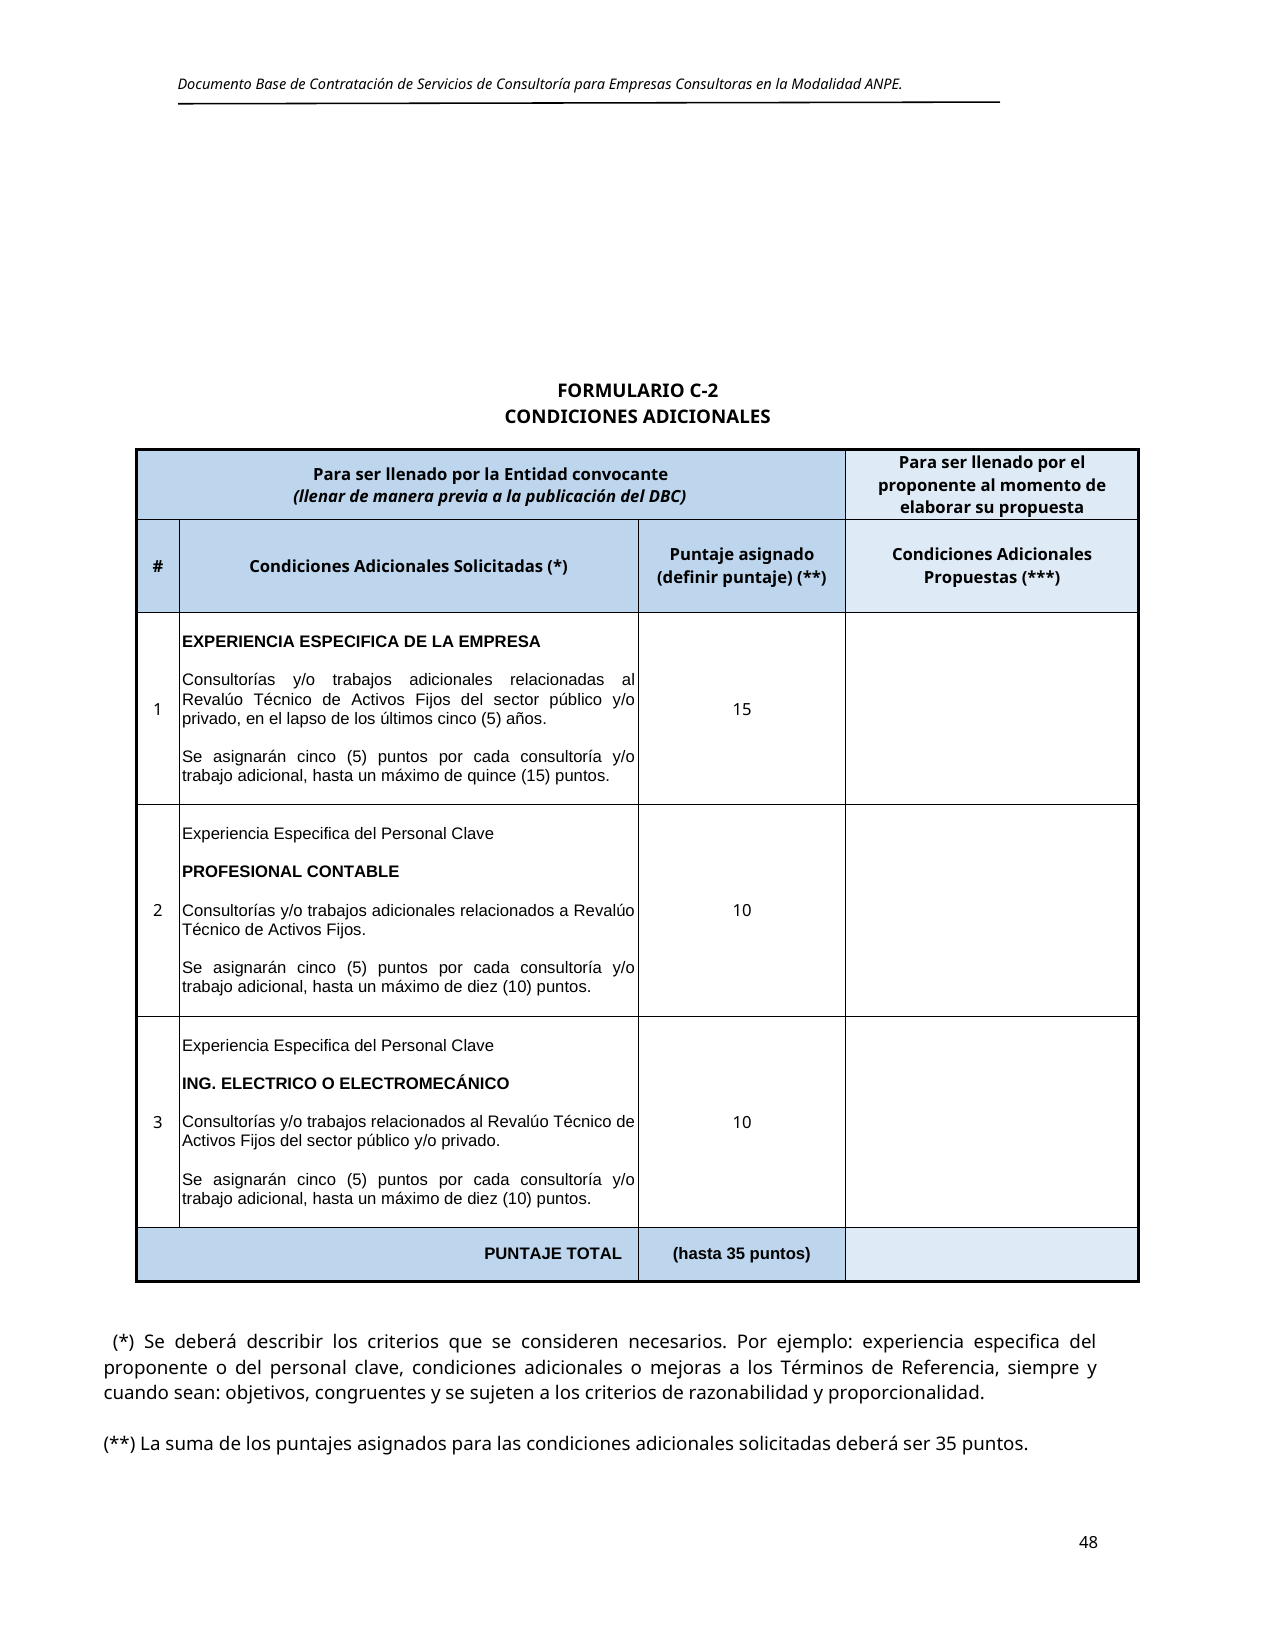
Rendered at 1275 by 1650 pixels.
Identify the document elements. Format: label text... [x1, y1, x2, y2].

text FORMULARIO C-2 [177, 377, 1098, 403]
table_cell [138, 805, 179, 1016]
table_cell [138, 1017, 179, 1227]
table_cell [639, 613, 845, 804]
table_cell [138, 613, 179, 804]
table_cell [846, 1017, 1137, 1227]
text (**) La suma de los puntajes asignados para las condiciones adicionales solicitadas deberá ser 35 puntos. [103, 1431, 1098, 1456]
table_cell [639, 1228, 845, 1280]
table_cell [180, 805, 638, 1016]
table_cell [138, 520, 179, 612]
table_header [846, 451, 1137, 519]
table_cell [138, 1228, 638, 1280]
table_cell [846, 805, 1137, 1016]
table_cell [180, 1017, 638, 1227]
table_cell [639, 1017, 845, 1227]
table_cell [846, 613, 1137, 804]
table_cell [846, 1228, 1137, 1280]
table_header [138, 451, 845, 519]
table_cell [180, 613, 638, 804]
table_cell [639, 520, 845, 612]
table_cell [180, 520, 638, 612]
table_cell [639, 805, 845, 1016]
text (*) Se deberá describir los criterios que se consideren necesarios. Por ejemplo: experiencia especifica del proponente o del personal clave, condiciones adicionales o mejoras a los Términos de Referencia, siempre y cuando sean: objetivos, congruentes y se sujeten a los criterios de razonabilidad y proporcionalidad. [103, 1329, 1098, 1405]
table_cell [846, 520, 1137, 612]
text CONDICIONES ADICIONALES [177, 403, 1098, 428]
